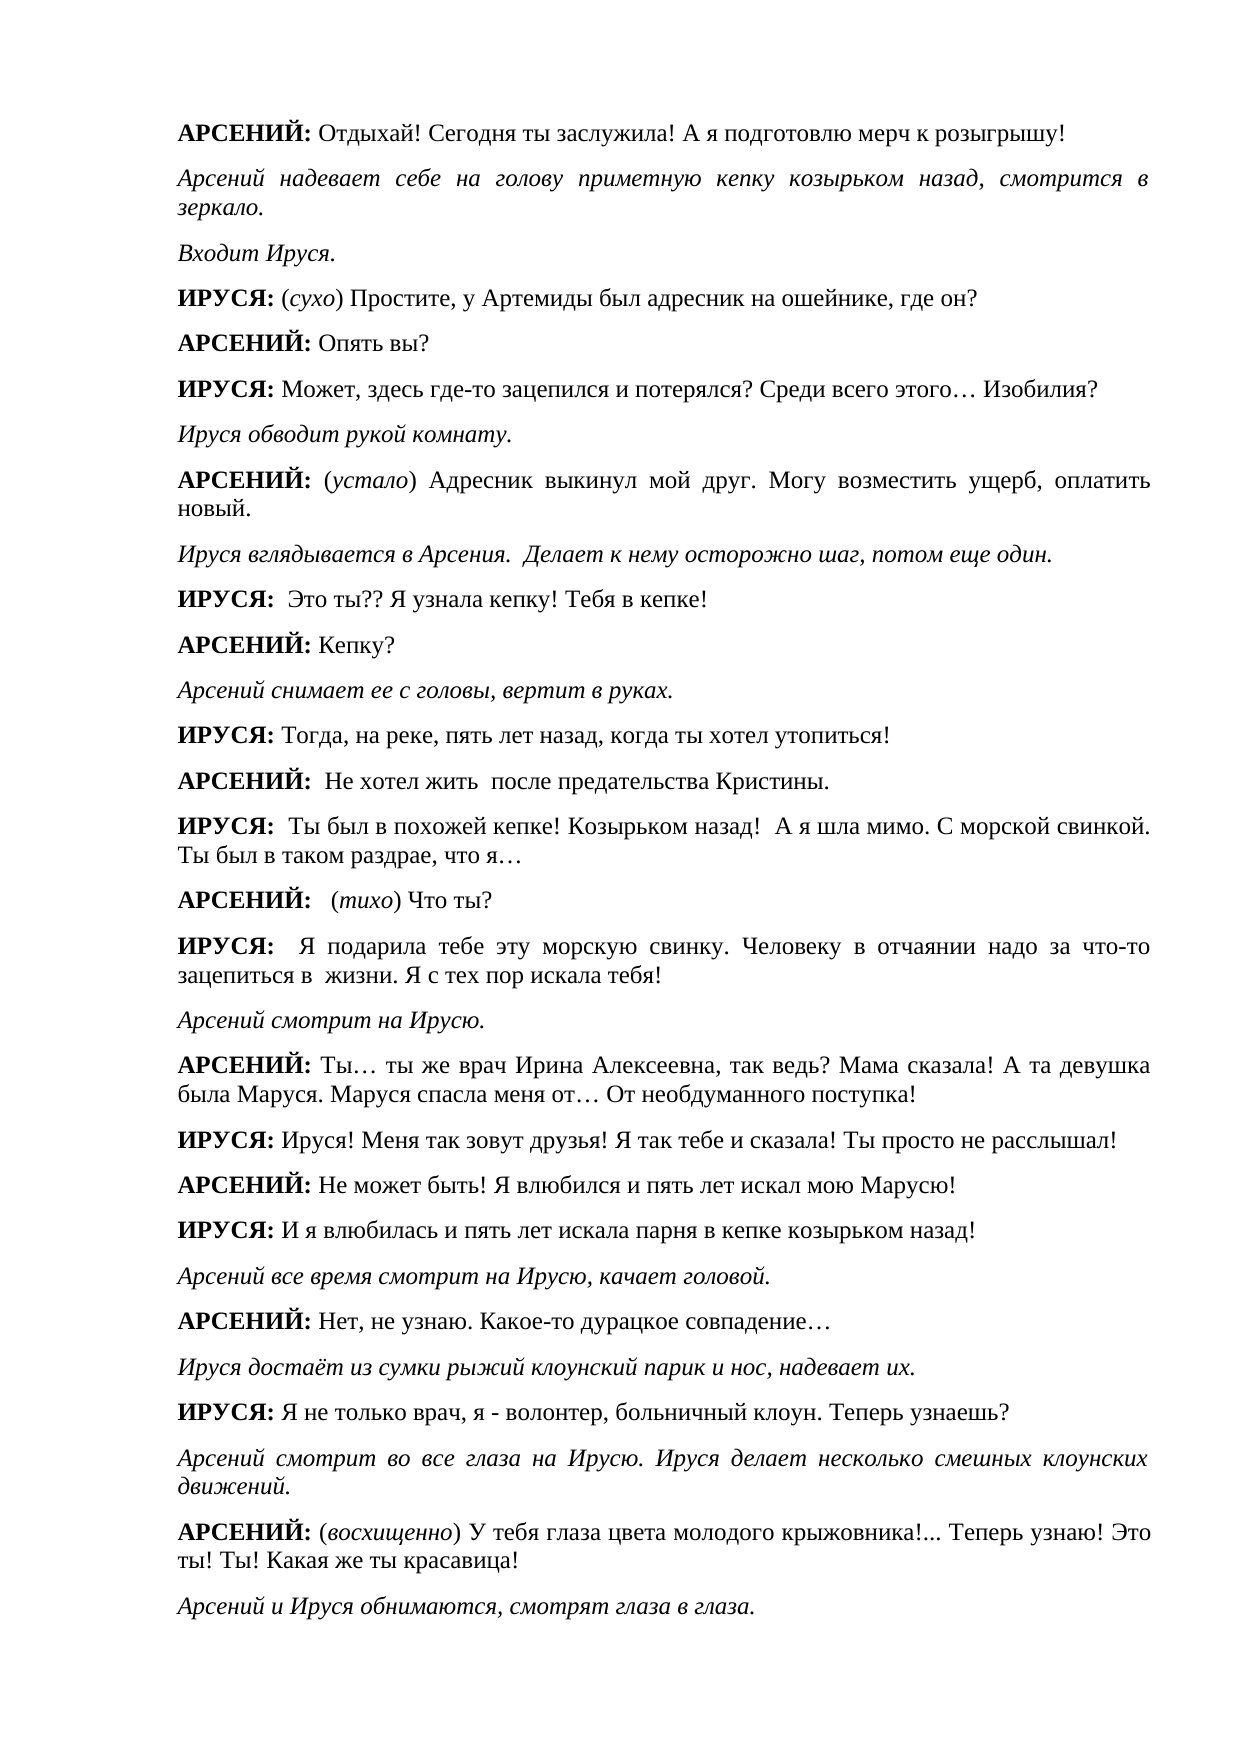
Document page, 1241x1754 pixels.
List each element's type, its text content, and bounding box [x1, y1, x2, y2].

text Входит Ируся. [177, 238, 1152, 266]
text Арсений смотрит на Ирусю. [177, 1005, 1152, 1034]
text ИРУСЯ: Это ты?? Я узнала кепку! Тебя в кепке! [177, 584, 1152, 613]
text ИРУСЯ: Я не только врач, я - волонтер, больничный клоун. Теперь узнаешь? [177, 1397, 1152, 1426]
text АРСЕНИЙ: (устало) Адресник выкинул мой друг. Могу возместить ущерб, оплатить новый. [177, 465, 1152, 522]
text Ируся вглядывается в Арсения. Делает к нему осторожно шаг, потом еще один. [177, 539, 1152, 568]
text АРСЕНИЙ: Нет, не узнаю. Какое-то дурацкое совпадение… [177, 1306, 1152, 1335]
text АРСЕНИЙ: Опять вы? [177, 328, 1152, 357]
text ИРУСЯ: Тогда, на реке, пять лет назад, когда ты хотел утопиться! [177, 721, 1152, 749]
text Арсений все время смотрит на Ирусю, качает головой. [177, 1261, 1152, 1290]
text Ируся обводит рукой комнату. [177, 419, 1152, 448]
text АРСЕНИЙ: (восхищенно) У тебя глаза цвета молодого крыжовника!... Теперь узнаю! Это ты! Ты! Какая же ты красавица! [177, 1517, 1152, 1574]
text АРСЕНИЙ: (тихо) Что ты? [177, 886, 1152, 914]
text ИРУСЯ: Я подарила тебе эту морскую свинку. Человеку в отчаянии надо за что-то зацепиться в жизни. Я с тех пор искала тебя! [177, 931, 1152, 988]
text ИРУСЯ: Может, здесь где-то зацепился и потерялся? Среди всего этого… Изобилия? [177, 374, 1152, 403]
text ИРУСЯ: Ты был в похожей кепке! Козырьком назад! А я шла мимо. С морской свинкой. Ты был в таком раздрае, что я… [177, 811, 1152, 869]
text АРСЕНИЙ: Ты… ты же врач Ирина Алексеевна, так ведь? Мама сказала! А та девушка была Маруся. Маруся спасла меня от… От необдуманного поступка! [177, 1051, 1152, 1108]
text АРСЕНИЙ: Кепку? [177, 630, 1152, 658]
text ИРУСЯ: (сухо) Простите, у Артемиды был адресник на ошейнике, где он? [177, 283, 1152, 312]
text АРСЕНИЙ: Не хотел жить после предательства Кристины. [177, 766, 1152, 795]
text ИРУСЯ: Ируся! Меня так зовут друзья! Я так тебе и сказала! Ты просто не расслышал! [177, 1125, 1152, 1153]
text Арсений надевает себе на голову приметную кепку козырьком назад, смотрится в зеркало. [177, 163, 1152, 221]
text АРСЕНИЙ: Отдыхай! Сегодня ты заслужила! А я подготовлю мерч к розыгрышу! [177, 118, 1152, 147]
text Арсений снимает ее с головы, вертит в руках. [177, 675, 1152, 704]
text Арсений и Ируся обнимаются, смотрят глаза в глаза. [177, 1591, 1152, 1620]
text Арсений смотрит во все глаза на Ирусю. Ируся делает несколько смешных клоунских движений. [177, 1443, 1152, 1500]
text АРСЕНИЙ: Не может быть! Я влюбился и пять лет искал мою Марусю! [177, 1170, 1152, 1199]
text Ируся достаёт из сумки рыжий клоунский парик и нос, надевает их. [177, 1352, 1152, 1381]
text ИРУСЯ: И я влюбилась и пять лет искала парня в кепке козырьком назад! [177, 1216, 1152, 1244]
